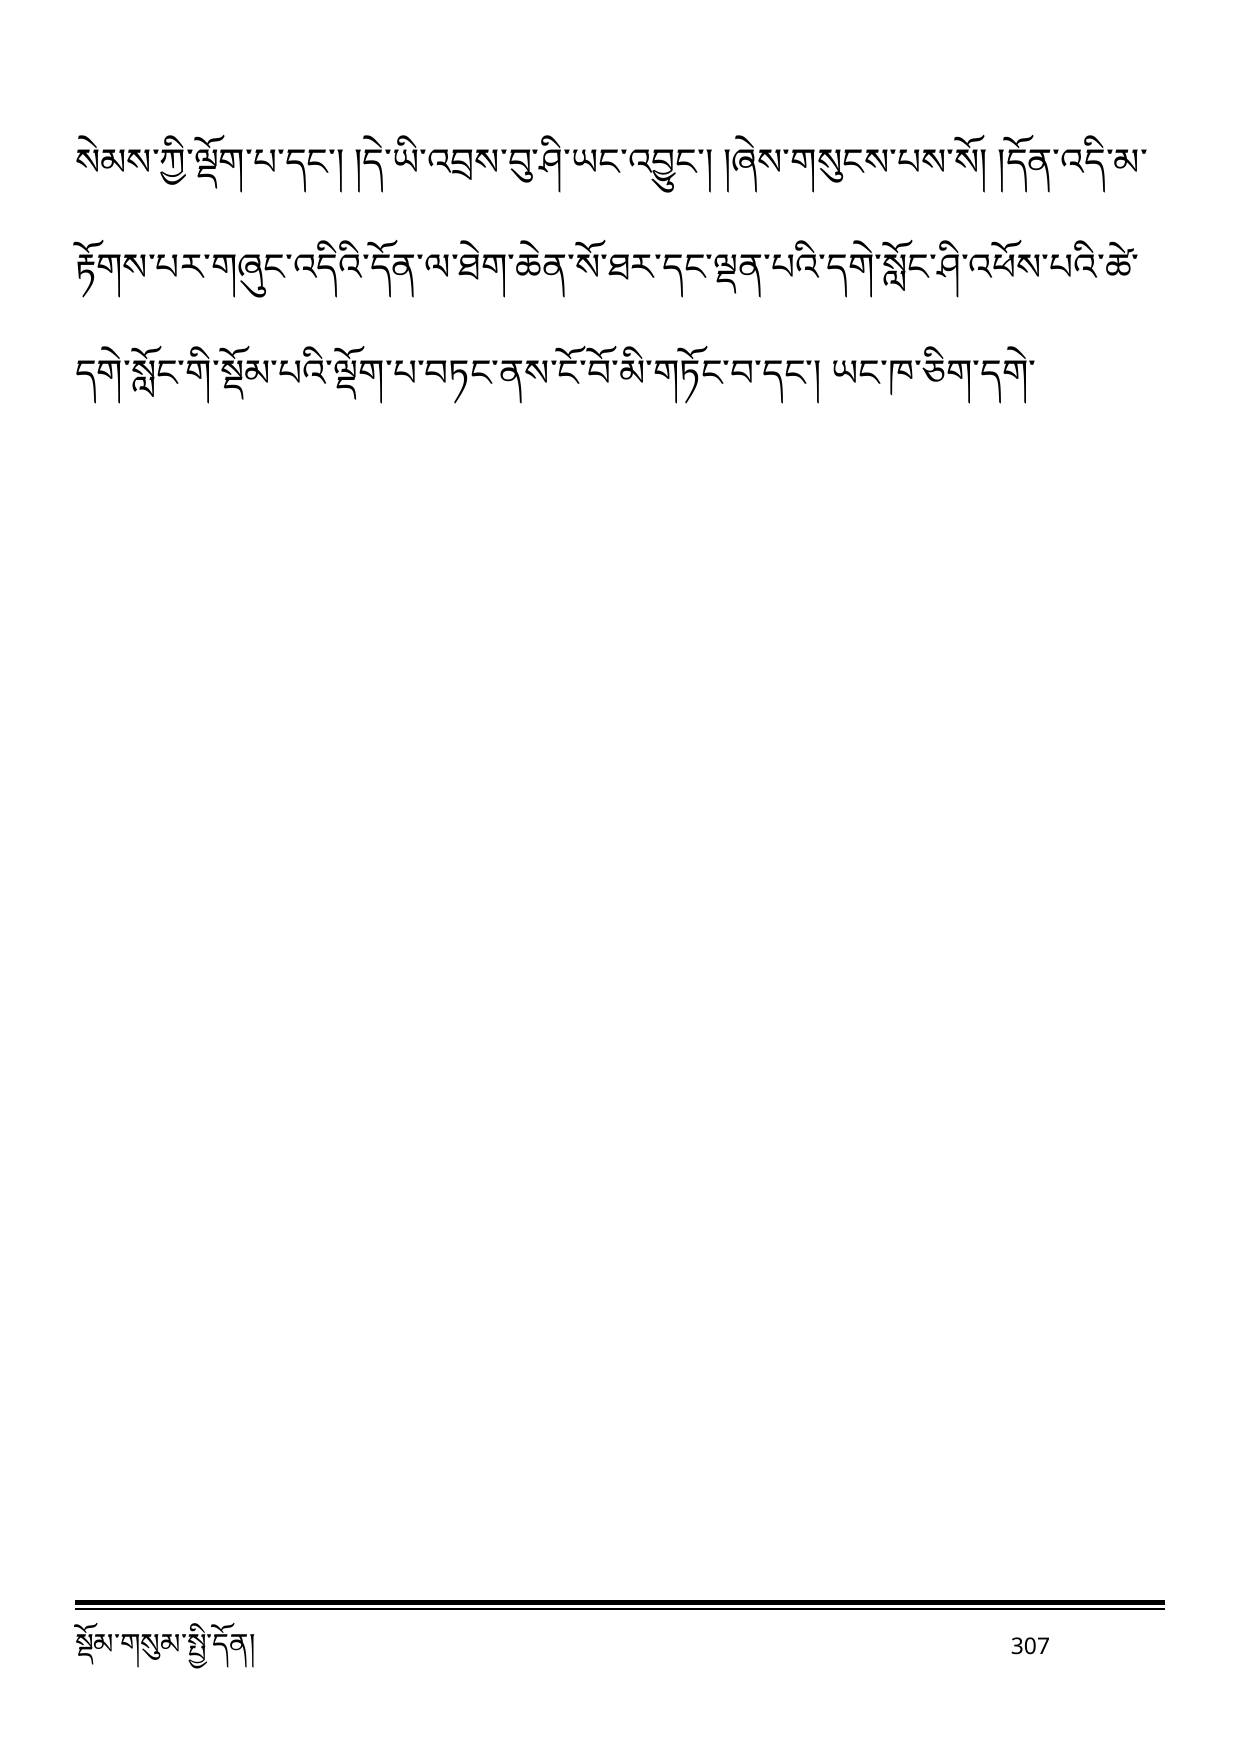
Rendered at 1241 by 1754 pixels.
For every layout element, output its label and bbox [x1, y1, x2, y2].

text [75, 120, 1165, 437]
